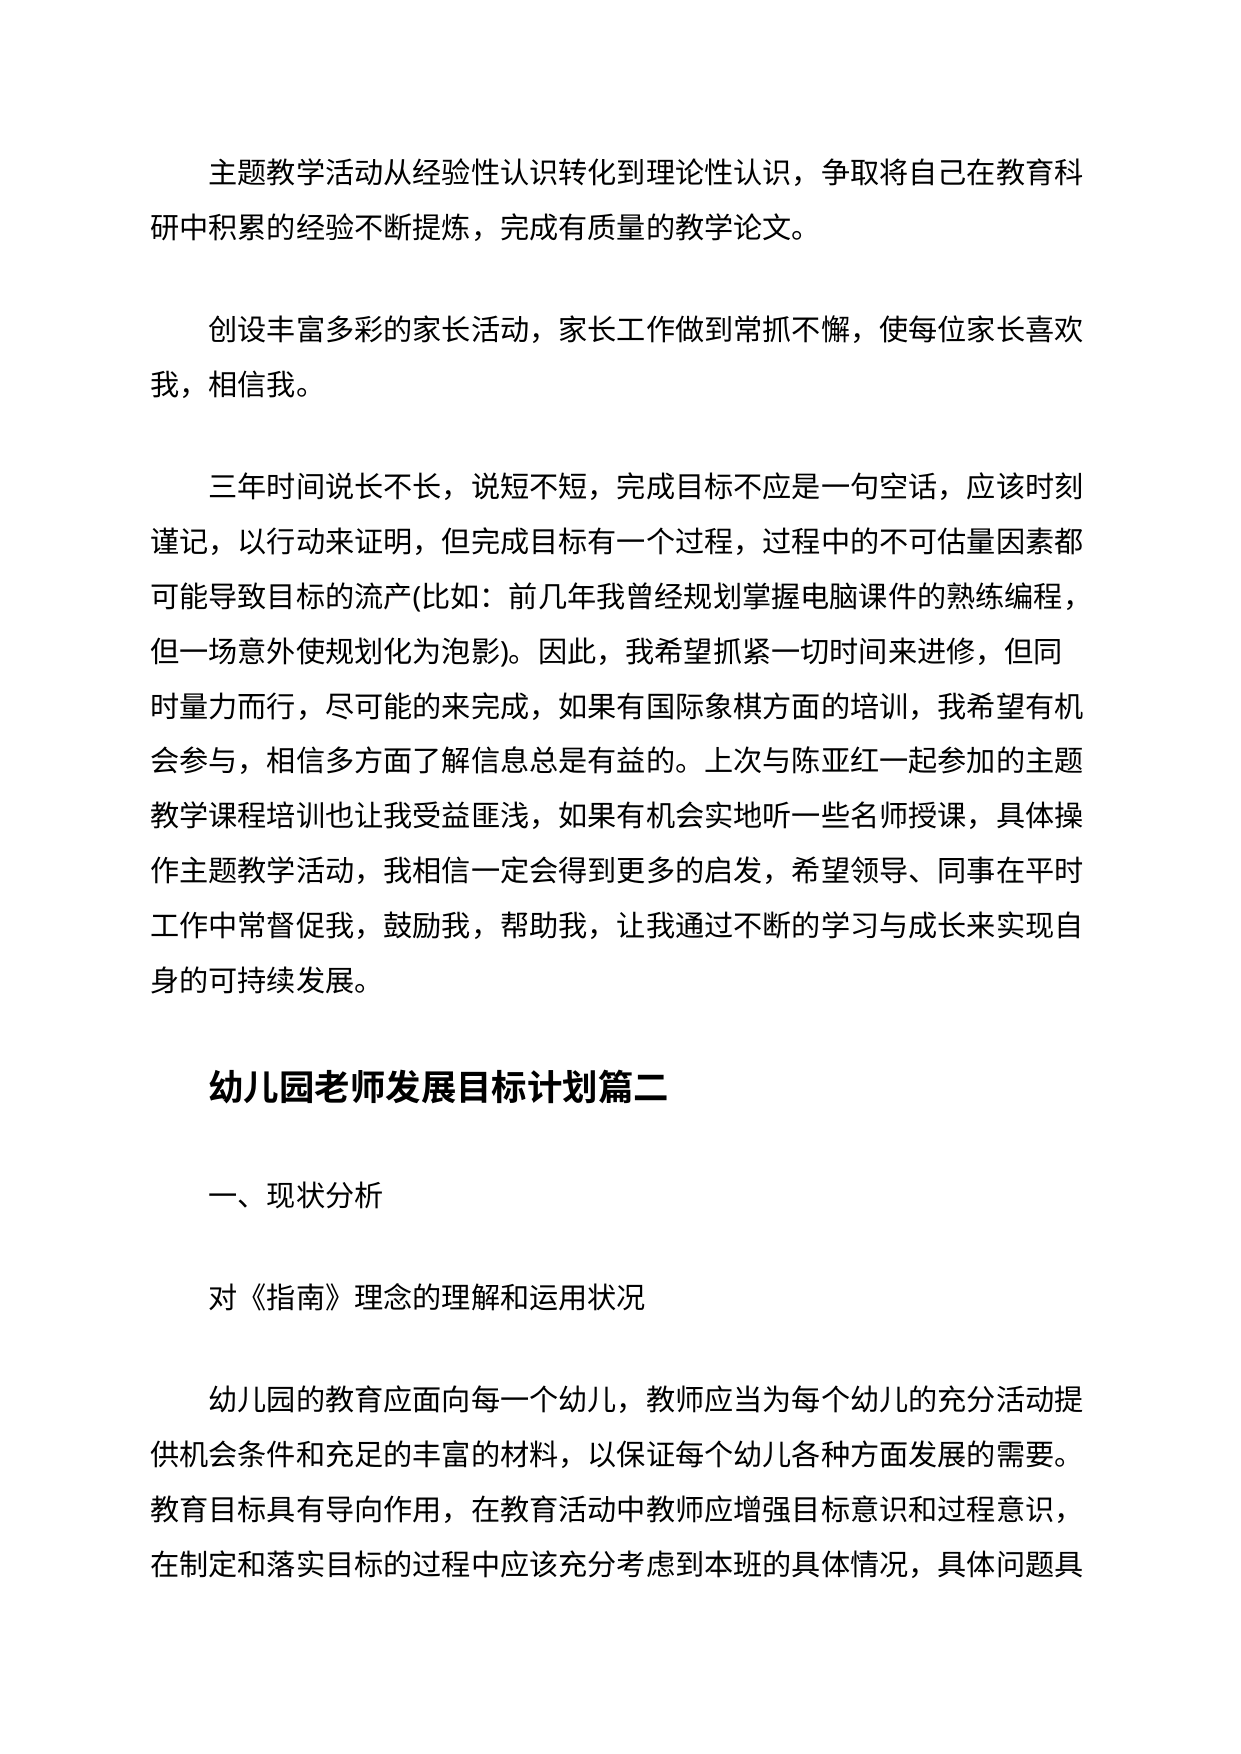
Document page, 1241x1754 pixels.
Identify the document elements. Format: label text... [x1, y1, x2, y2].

text 主题教学活动从经验性认识转化到理论性认识，争取将自己在教育科研中积累的经验不断提炼，完成有质量的教学论文。 [150, 150, 1090, 247]
text 幼儿园老师发展目标计划篇二 [150, 1059, 1090, 1111]
text 对《指南》理念的理解和运用状况 [150, 1274, 1090, 1317]
text 创设丰富多彩的家长活动，家长工作做到常抓不懈，使每位家长喜欢我，相信我。 [150, 307, 1090, 404]
text 一、现状分析 [150, 1173, 1090, 1215]
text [150, 1376, 1090, 1583]
text 三年时间说长不长，说短不短，完成目标不应是一句空话，应该时刻谨记，以行动来证明，但完成目标有一个过程，过程中的不可估量因素都可能导致目标的流产(比如：前几年我曾经规划掌握电脑课件的熟练编程，但一场意外使规划化为泡影)。因此，我希望抓紧一切时间来进修，但同时量力而行，尽可能的来完成，如果有国际象棋方面的培训，我希望有机会参与，相信多方面了解信息总是有益的。上次与陈亚红一起参加的主题教学课程培训也让我受益匪浅，如果有机会实地听一些名师授课，具体操作主题教学活动，我相信一定会得到更多的启发，希望领导、同事在平时工作中常督促我，鼓励我，帮助我，让我通过不断的学习与成长来实现自身的可持续发展。 [150, 463, 1090, 1000]
